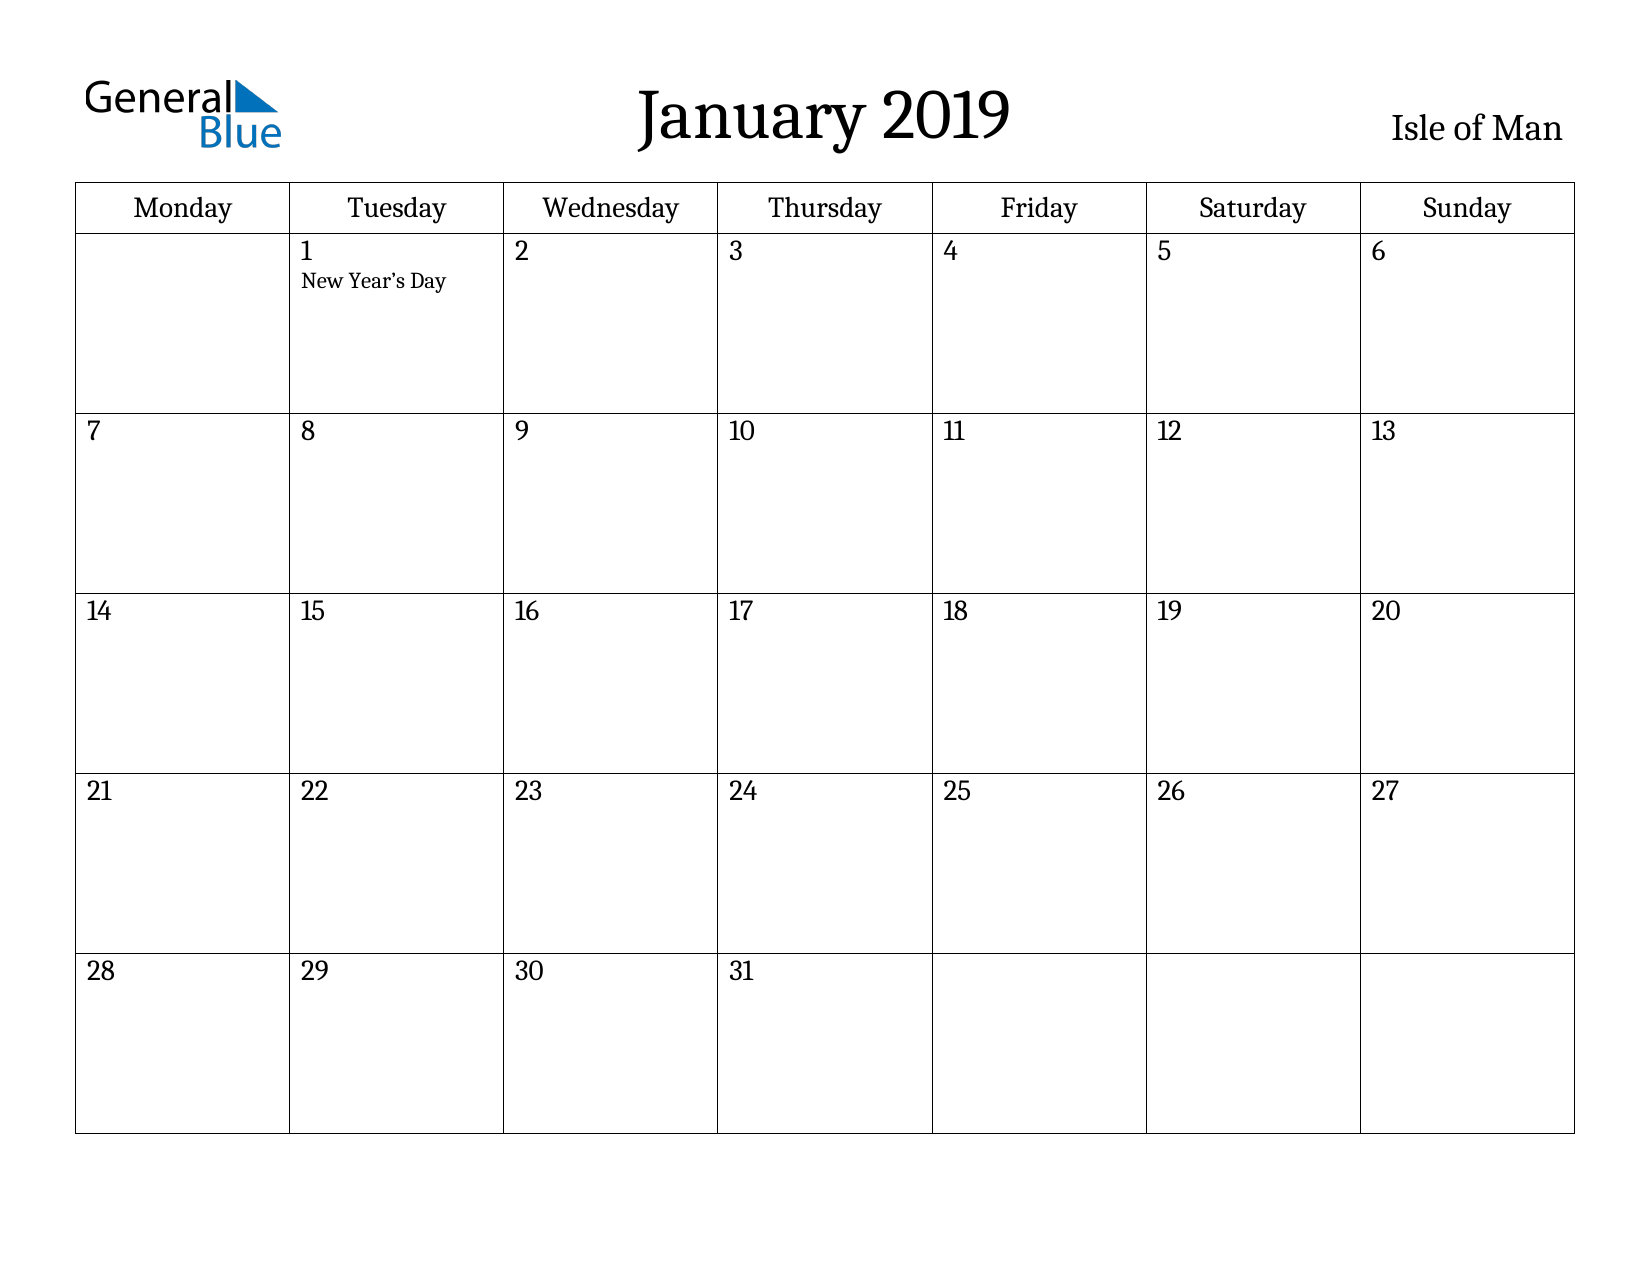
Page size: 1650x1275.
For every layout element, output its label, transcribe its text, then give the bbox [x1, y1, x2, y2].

table_cell [76, 448, 289, 593]
table_cell 7 [76, 414, 289, 447]
table_cell [504, 267, 717, 413]
table_cell [1147, 448, 1360, 593]
table_cell [290, 808, 503, 953]
table_cell 8 [290, 414, 503, 447]
table_cell 13 [1361, 414, 1574, 447]
table_cell [76, 627, 289, 773]
table_cell [1147, 988, 1360, 1133]
table_cell [1361, 988, 1574, 1133]
table_cell 14 [76, 594, 289, 627]
table_cell 20 [1361, 594, 1574, 627]
table_cell Monday [76, 183, 289, 233]
table_cell 6 [1361, 234, 1574, 267]
table_cell [933, 954, 1146, 987]
table_cell New Year’s Day [290, 267, 503, 413]
table_cell 10 [718, 414, 932, 447]
table_header January 2019 [504, 75, 1146, 182]
table_cell 2 [504, 234, 717, 267]
table_cell 15 [290, 594, 503, 627]
table_cell [1361, 627, 1574, 773]
table_cell 1 [290, 234, 503, 267]
table_cell [718, 988, 932, 1133]
table_cell [290, 627, 503, 773]
table_cell Sunday [1361, 183, 1574, 233]
table_cell 21 [76, 774, 289, 807]
table_cell 28 [76, 954, 289, 987]
table_cell [504, 448, 717, 593]
table_cell 22 [290, 774, 503, 807]
table_cell [76, 808, 289, 953]
picture [86, 80, 281, 148]
table_cell [933, 448, 1146, 593]
table_cell 4 [933, 234, 1146, 267]
table_cell [290, 448, 503, 593]
table_cell Wednesday [504, 183, 717, 233]
table_cell [933, 267, 1146, 413]
table_cell [1147, 954, 1360, 987]
table_cell Saturday [1147, 183, 1360, 233]
table_cell 29 [290, 954, 503, 987]
table_cell [1361, 808, 1574, 953]
table_cell [76, 267, 289, 413]
table_cell 24 [718, 774, 932, 807]
table_cell [718, 267, 932, 413]
table_cell [504, 988, 717, 1133]
table_cell Thursday [718, 183, 932, 233]
table_cell [1147, 267, 1360, 413]
table_cell [504, 627, 717, 773]
table_cell [933, 627, 1146, 773]
table_cell 27 [1361, 774, 1574, 807]
table_cell 9 [504, 414, 717, 447]
table_cell [718, 808, 932, 953]
table_cell 31 [718, 954, 932, 987]
table_cell [933, 808, 1146, 953]
table_cell [76, 234, 289, 267]
table_cell [1147, 627, 1360, 773]
table_cell 30 [504, 954, 717, 987]
table_cell 5 [1147, 234, 1360, 267]
table_cell [1361, 954, 1574, 987]
table_cell [718, 627, 932, 773]
table_cell 19 [1147, 594, 1360, 627]
table_cell [933, 988, 1146, 1133]
table_cell 26 [1147, 774, 1360, 807]
table_cell [1361, 448, 1574, 593]
table_cell 11 [933, 414, 1146, 447]
table_header [76, 75, 503, 182]
table_cell 12 [1147, 414, 1360, 447]
table_cell 16 [504, 594, 717, 627]
table_cell 25 [933, 774, 1146, 807]
table_cell [504, 808, 717, 953]
table_cell [1147, 808, 1360, 953]
table_cell Friday [933, 183, 1146, 233]
table_cell 17 [718, 594, 932, 627]
table_cell 18 [933, 594, 1146, 627]
table_cell 23 [504, 774, 717, 807]
table_cell [76, 988, 289, 1133]
table_cell 3 [718, 234, 932, 267]
table_cell [1361, 267, 1574, 413]
table_cell [718, 448, 932, 593]
table_header Isle of Man [1146, 75, 1574, 182]
table_cell [290, 988, 503, 1133]
table_cell Tuesday [290, 183, 503, 233]
